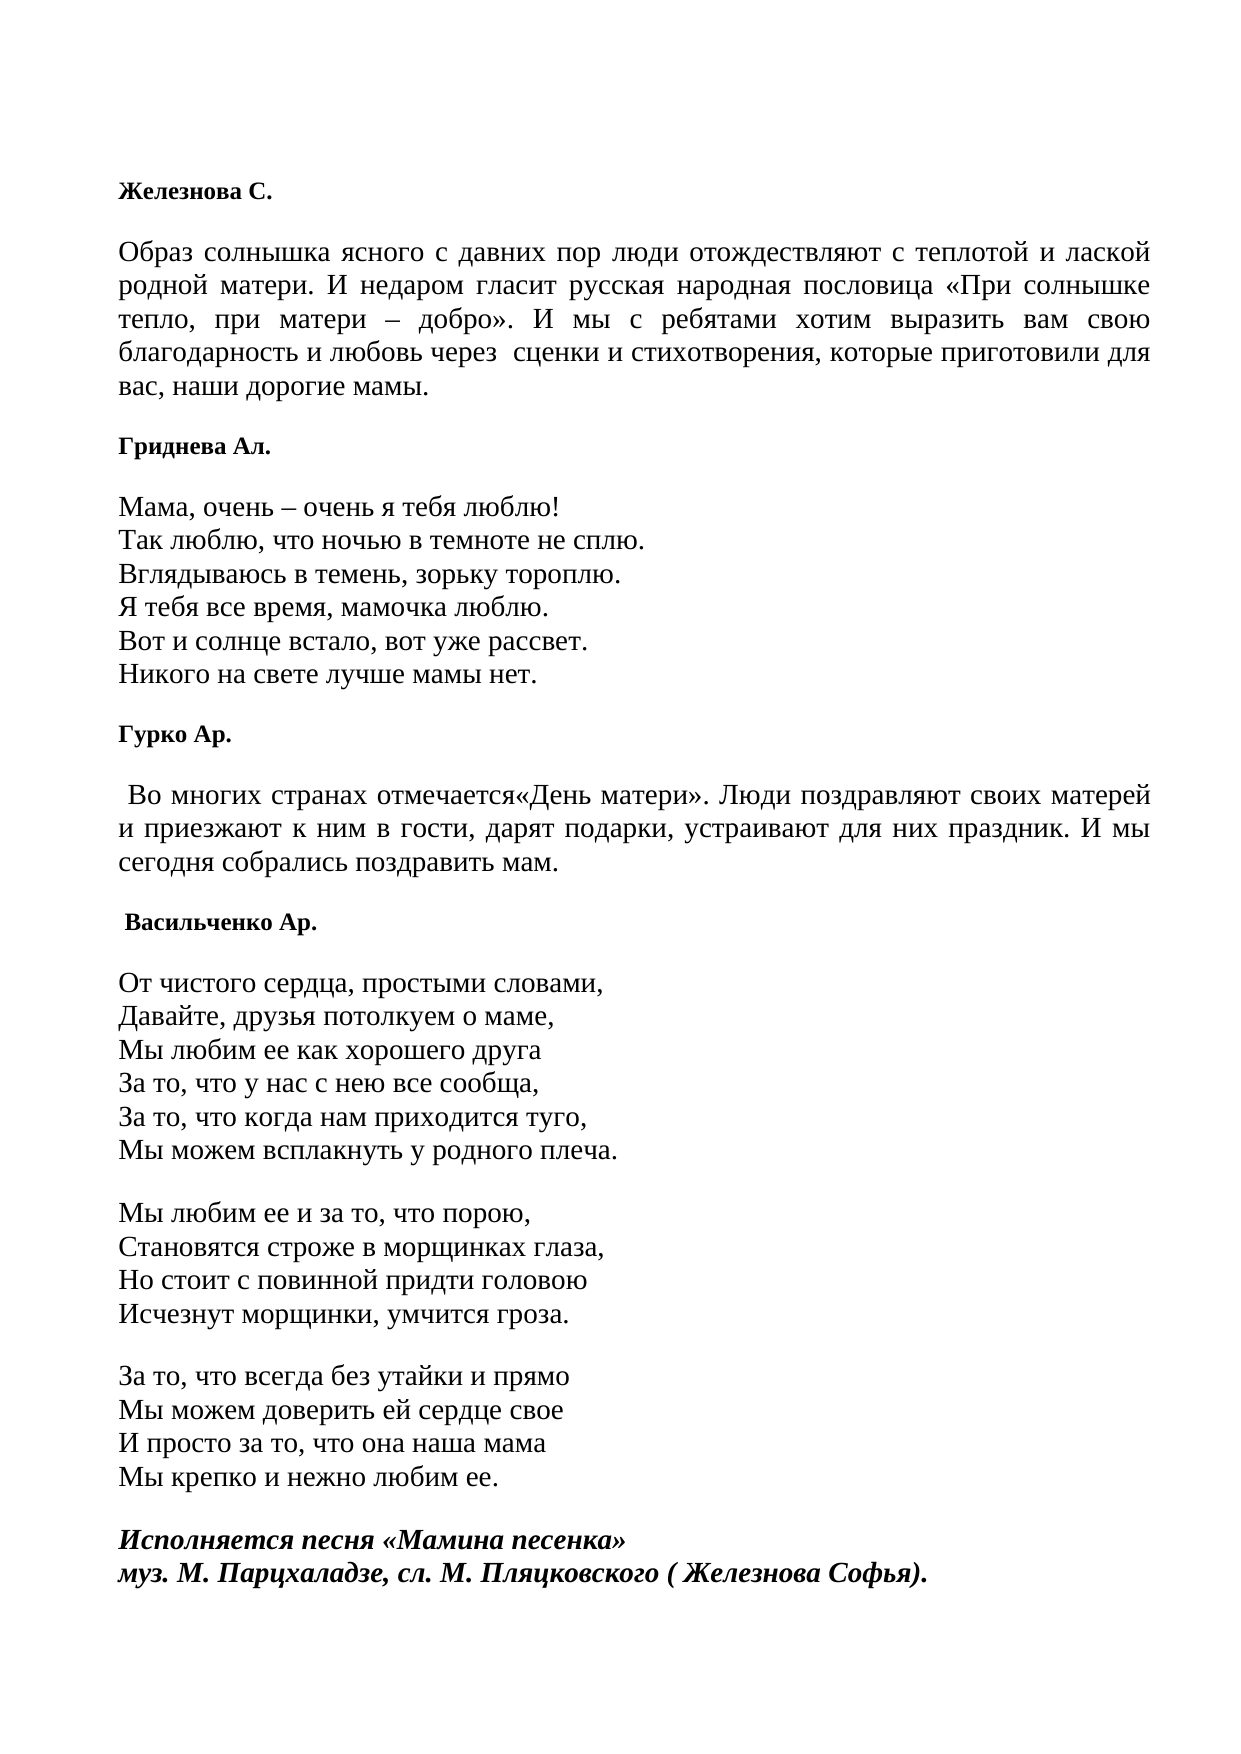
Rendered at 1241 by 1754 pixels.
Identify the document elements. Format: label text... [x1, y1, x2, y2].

text Мы любим ее и за то, что порою, Становятся строже в морщинках глаза, Но стоит с повинной придти головою Исчезнут морщинки, умчится гроза. [118, 1195, 1152, 1329]
text Исполняется песня «Мамина песенка» [118, 1522, 1152, 1555]
text Во многих странах отмечается«День матери». Люди поздравляют своих матерей и приезжают к ним в гости, дарят подарки, устраивают для них праздник. И мы сегодня собрались поздравить мам. [118, 777, 1152, 878]
text Гурко Ар. [118, 719, 1152, 748]
text Васильченко Ар. [118, 907, 1152, 936]
text За то, что всегда без утайки и прямо Мы можем доверить ей сердце свое И просто за то, что она наша мама Мы крепко и нежно любим ее. [118, 1358, 1152, 1493]
text муз. М. Парцхаладзе, сл. М. Пляцковского ( Железнова Софья). [118, 1555, 1152, 1589]
text Образ солнышка ясного с давних пор люди отождествляют с теплотой и лаской родной матери. И недаром гласит русская народная пословица «При солнышке тепло, при матери – добро». И мы с ребятами хотим выразить вам свою благодарность и любовь через сценки и стихотворения, которые приготовили для вас, наши дорогие мамы. [118, 234, 1152, 402]
text От чистого сердца, простыми словами, Давайте, друзья потолкуем о маме, Мы любим ее как хорошего друга За то, что у нас с нею все сообща, За то, что когда нам приходится туго, Мы можем всплакнуть у родного плеча. [118, 965, 1152, 1166]
text Железнова С. [118, 176, 1152, 205]
text Мама, очень – очень я тебя люблю! Так люблю, что ночью в темноте не сплю. Вглядываюсь в темень, зорьку тороплю. Я тебя все время, мамочка люблю. Вот и солнце встало, вот уже рассвет. Никого на свете лучше мамы нет. [118, 489, 1152, 690]
text Гриднева Ал. [118, 431, 1152, 459]
